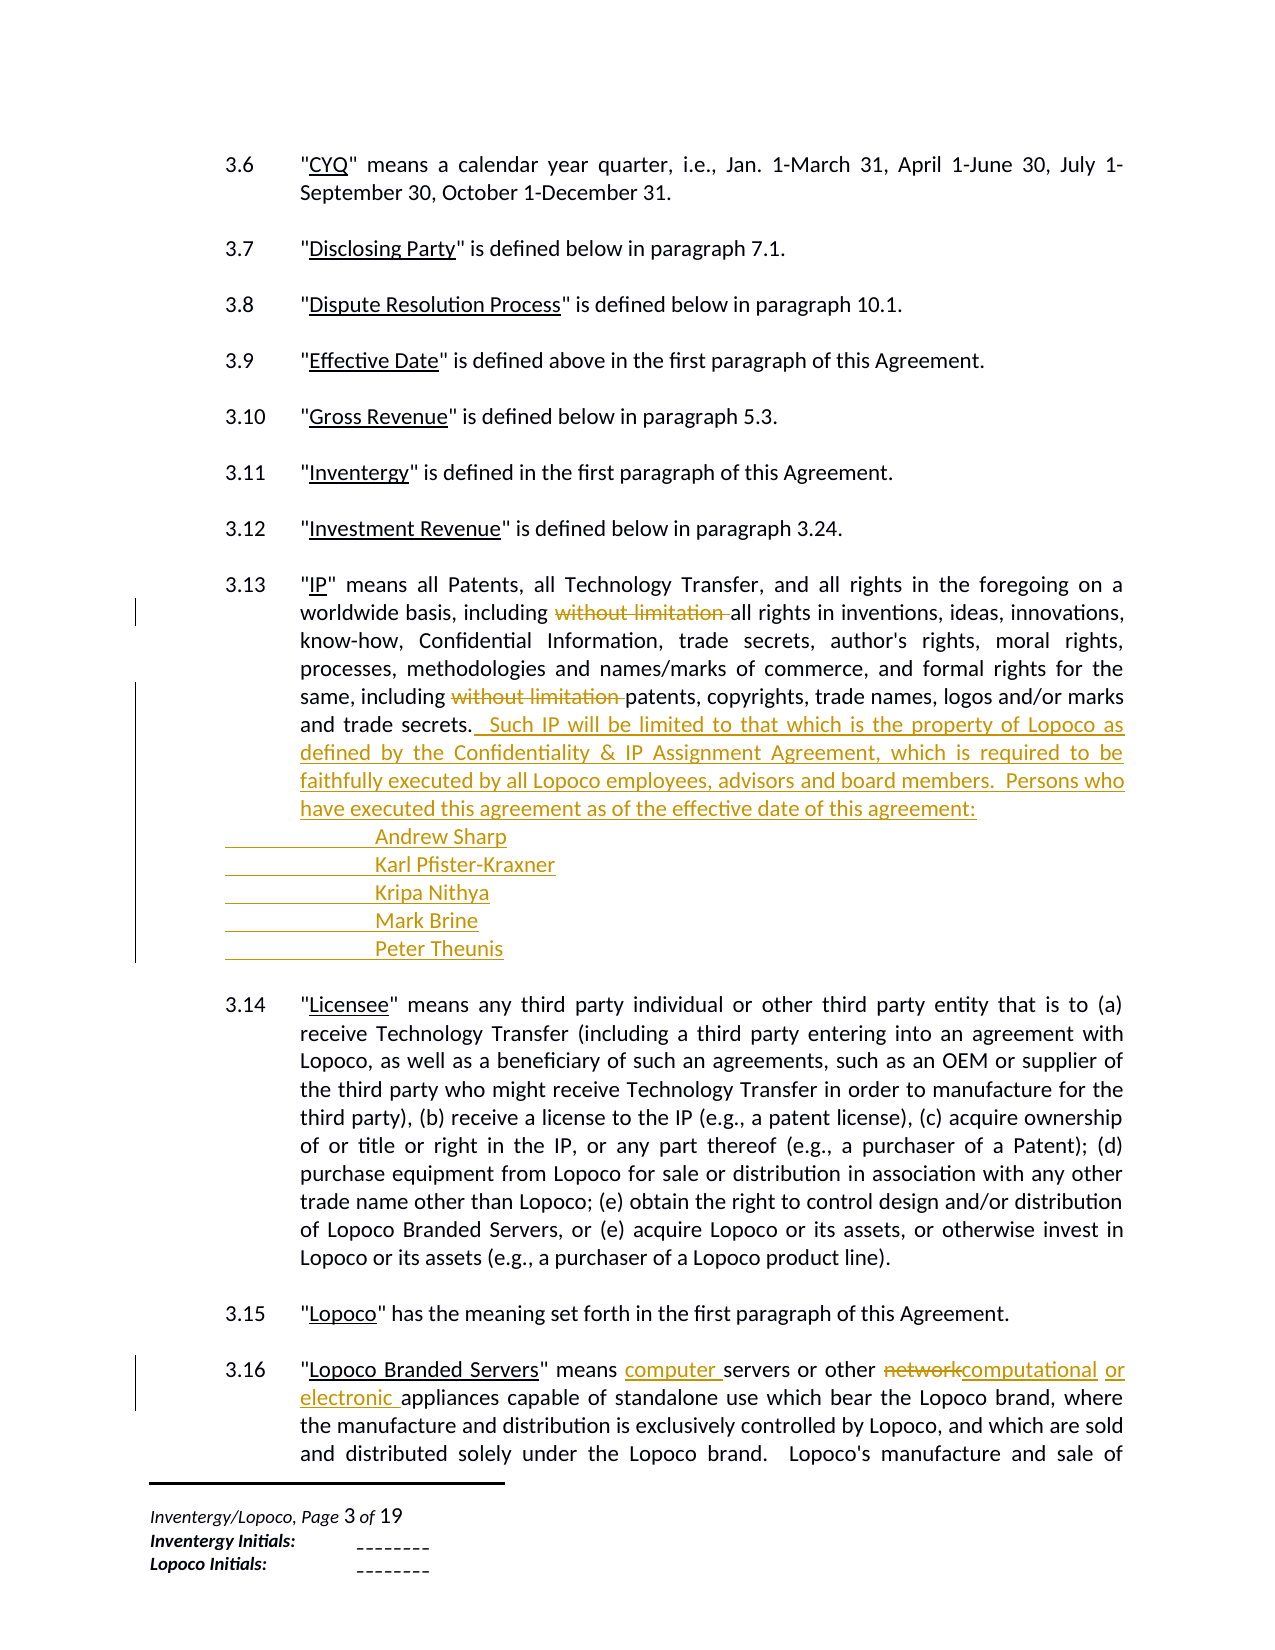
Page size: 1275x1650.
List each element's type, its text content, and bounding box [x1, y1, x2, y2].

text 3.8 "Dispute Resolution Process" is defined below in paragraph 10.1. [225, 290, 1125, 318]
text 3.12 "Investment Revenue" is defined below in paragraph 3.24. [225, 514, 1125, 542]
text 3.14 "Licensee" means any third party individual or other third party entity that is to (a) receive Technology Transfer (including a third party entering into an agreement with Lopoco, as well as a beneficiary of such an agreements, such as an OEM or supplier of the third party who might receive Technology Transfer in order to manufacture for the third party), (b) receive a license to the IP (e.g., a patent license), (c) acquire ownership of or title or right in the IP, or any part thereof (e.g., a purchaser of a Patent); (d) purchase equipment from Lopoco for sale or distribution in association with any other trade name other than Lopoco; (e) obtain the right to control design and/or distribution of Lopoco Branded Servers, or (e) acquire Lopoco or its assets, or otherwise invest in Lopoco or its assets (e.g., a purchaser of a Lopoco product line). [225, 991, 1125, 1271]
text 3.11 "Inventergy" is defined in the first paragraph of this Agreement. [225, 458, 1125, 486]
text 3.10 "Gross Revenue" is defined below in paragraph 5.3. [225, 402, 1125, 430]
text 3.13 "IP" means all Patents, all Technology Transfer, and all rights in the foregoing on a worldwide basis, including all rights in inventions, ideas, innovations, know-how, Confidential Information, trade secrets, author's rights, moral rights, processes, methodologies and names/marks of commerce, and formal rights for the same, including patents, copyrights, trade names, logos and/or marks and trade secrets. [225, 570, 1125, 822]
text 3.7 "Disclosing Party" is defined below in paragraph 7.1. [150, 234, 1125, 262]
text 3.9 "Effective Date" is defined above in the first paragraph of this Agreement. [225, 346, 1125, 374]
text 3.15 "Lopoco" has the meaning set forth in the first paragraph of this Agreement. [225, 1299, 1125, 1327]
text 3.6 "CYQ" means a calendar year quarter, i.e., Jan. 1-March 31, April 1-June 30, July 1-September 30, October 1-December 31. [225, 150, 1125, 206]
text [225, 1355, 1125, 1467]
